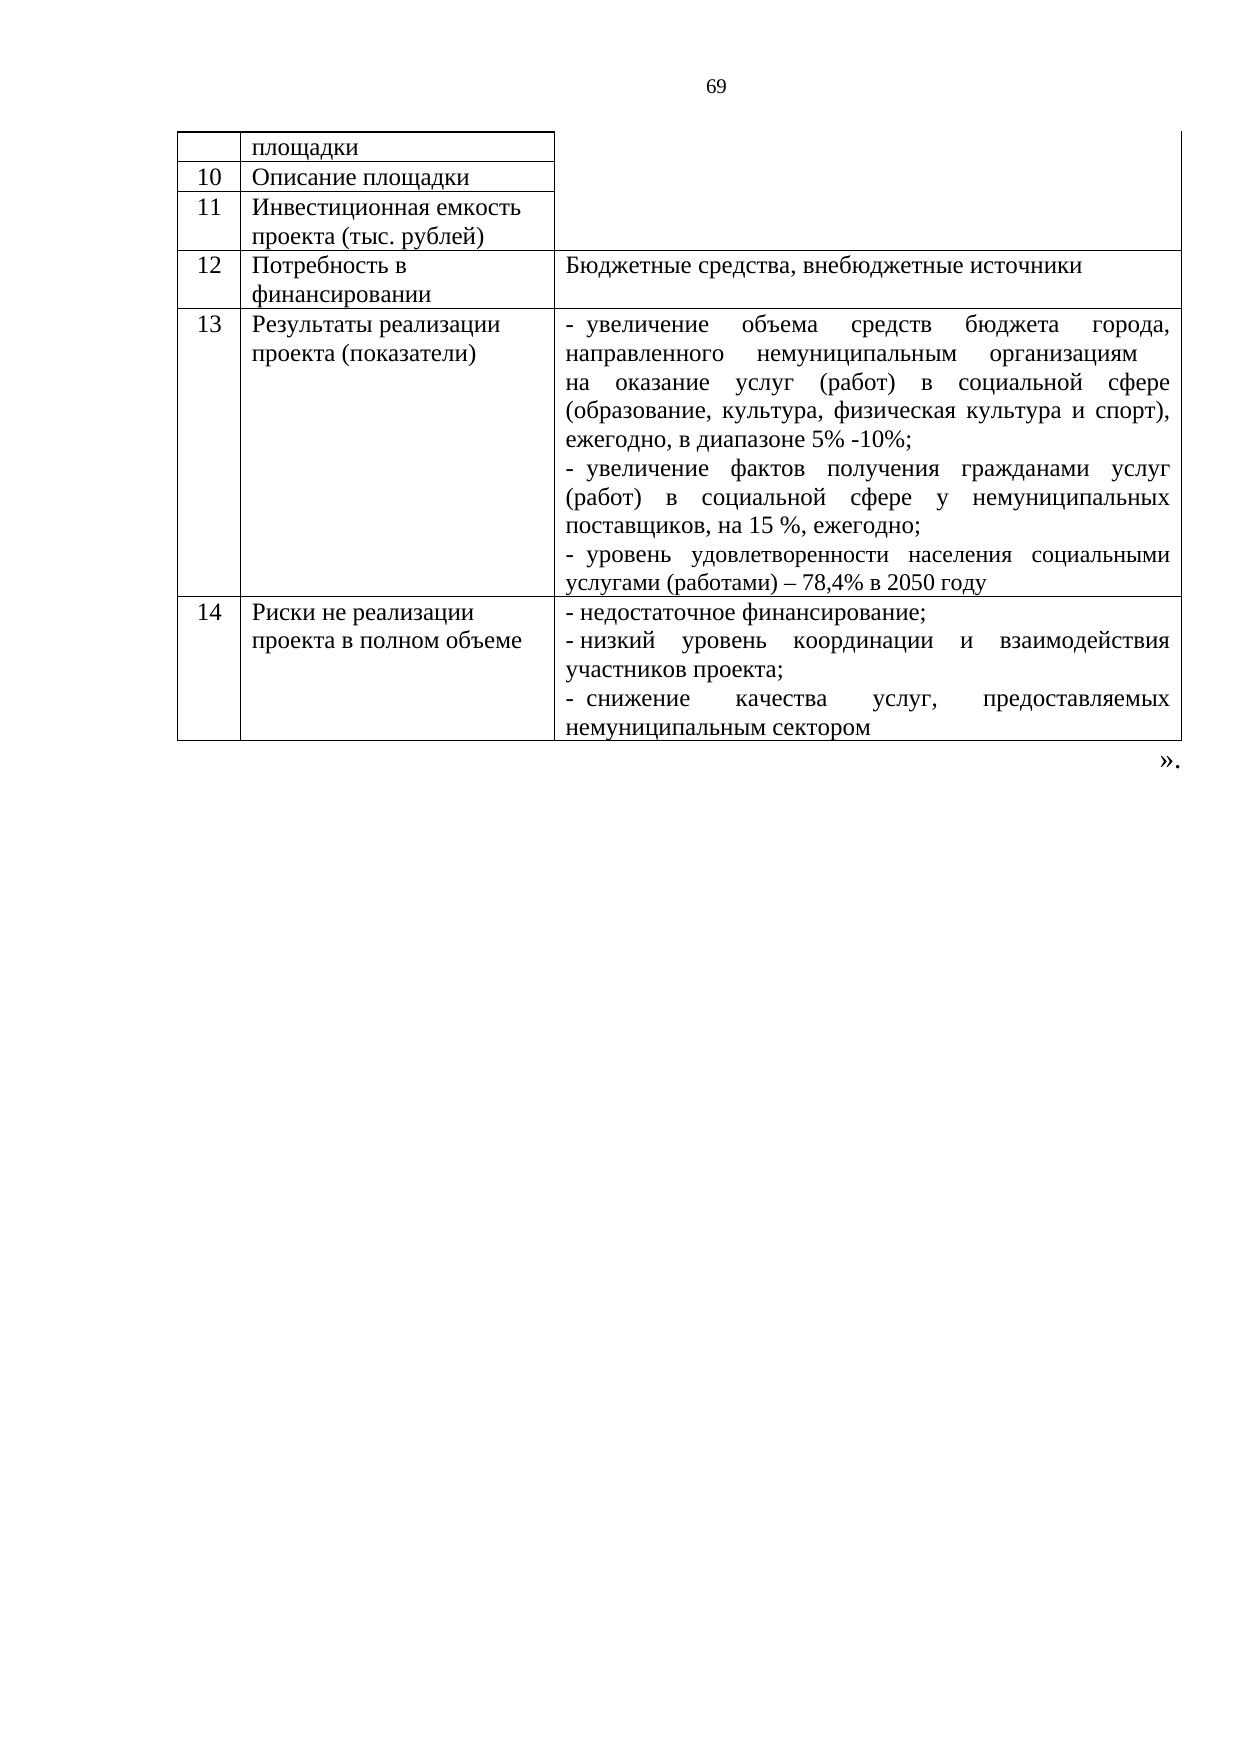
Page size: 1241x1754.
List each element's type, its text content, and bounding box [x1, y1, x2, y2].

table_cell Описание площадки [241, 162, 554, 191]
table_cell - увеличение объема средств бюджета города, направленного немуниципальным организациям на оказание услуг (работ) в социальной сфере (образование, культура, физическая культура и спорт), ежегодно, в диапазоне 5% -10%; - увеличение фактов получения гражданами услуг (работ) в социальной сфере у немуниципальных поставщиков, на 15 %, ежегодно; - уровень удовлетворенности населения социальными услугами (работами) – 78,4% в 2050 году [555, 309, 1181, 596]
table_cell 13 [178, 309, 240, 596]
table_cell 10 [178, 162, 240, 191]
table_cell - недостаточное финансирование; - низкий уровень координации и взаимодействия участников проекта; - снижение качества услуг, предоставляемых немуниципальным сектором [555, 597, 1181, 740]
table_cell Инвестиционная емкость проекта (тыс. рублей) [241, 192, 554, 249]
table_cell Потребность в финансировании [241, 251, 554, 308]
table_cell 14 [178, 597, 240, 740]
table_cell 12 [178, 251, 240, 308]
table_cell Результаты реализации проекта (показатели) [241, 309, 554, 596]
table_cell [241, 133, 554, 161]
table_cell Бюджетные средства, внебюджетные источники [555, 251, 1181, 308]
text ». [177, 741, 1181, 775]
table_cell Риски не реализации проекта в полном объеме [241, 597, 554, 740]
table_cell 11 [178, 192, 240, 249]
table_cell 9 [178, 133, 240, 161]
